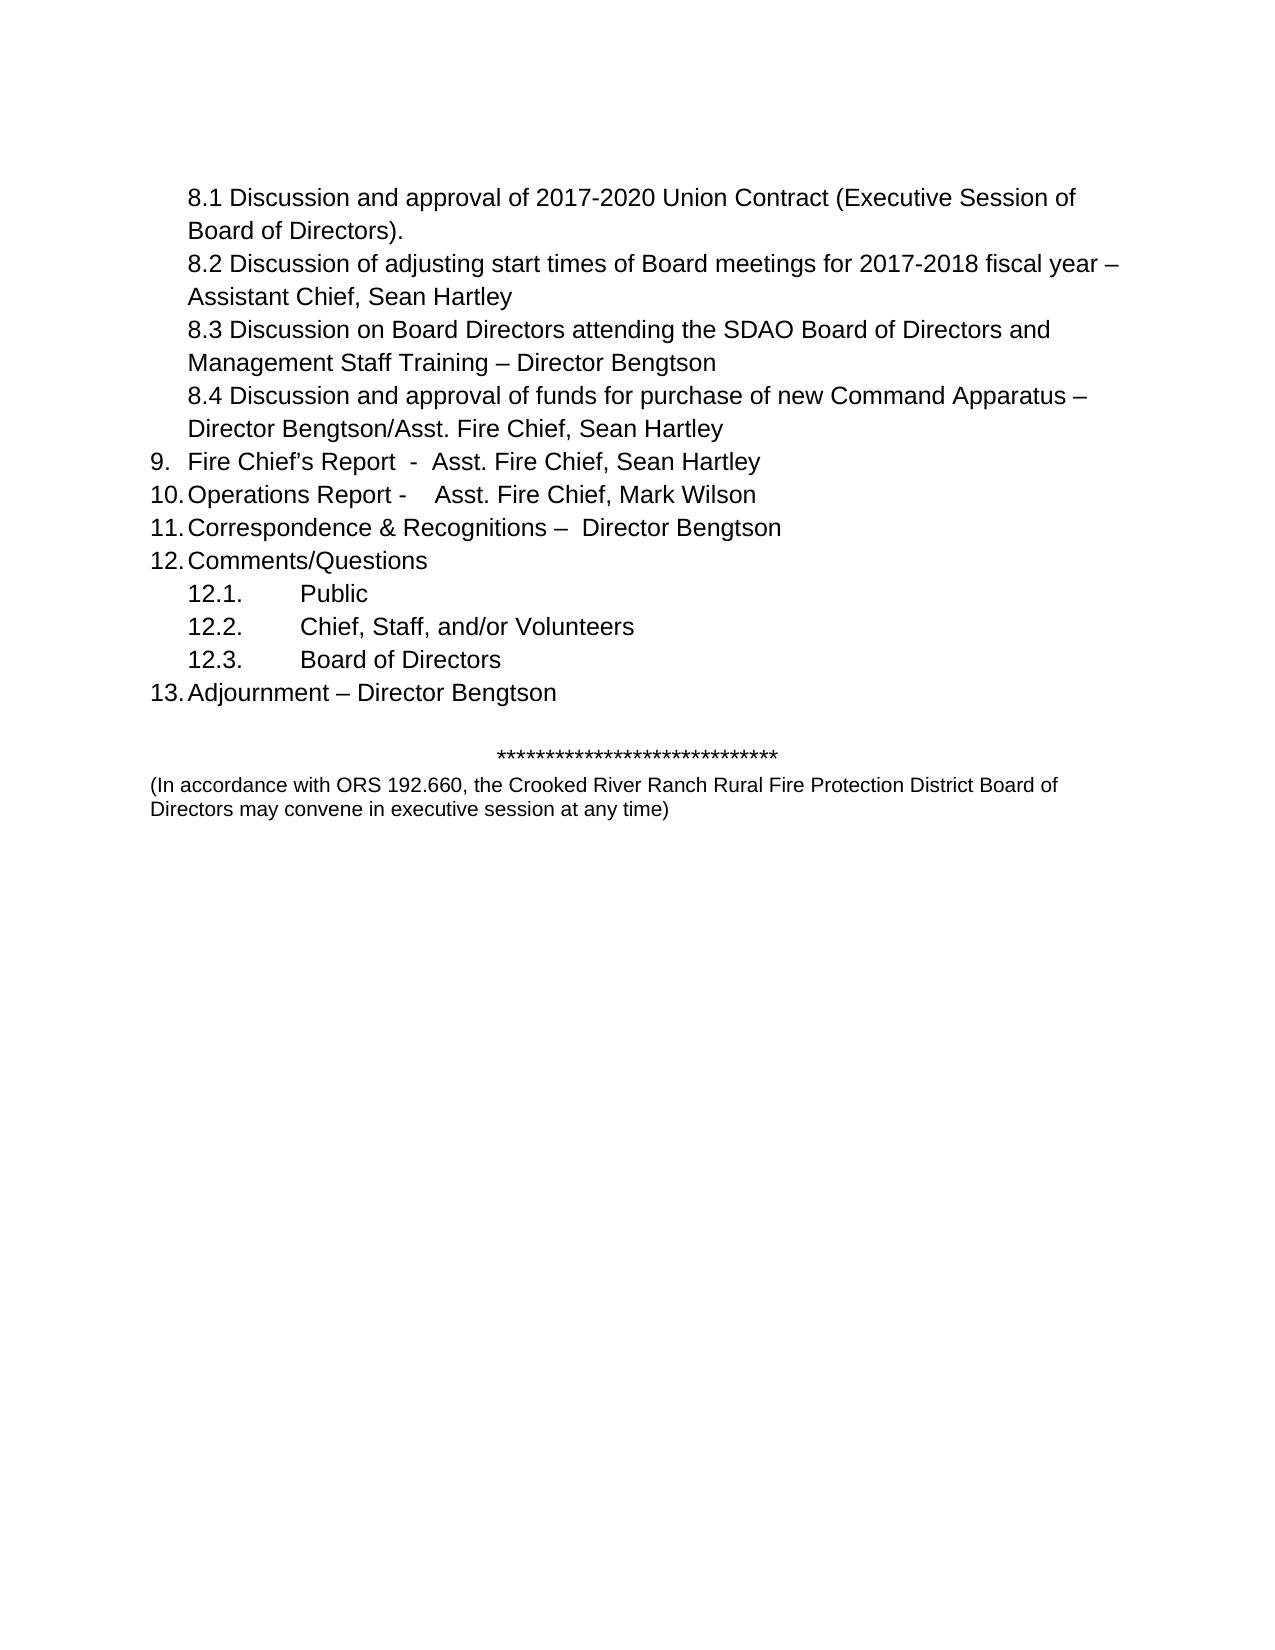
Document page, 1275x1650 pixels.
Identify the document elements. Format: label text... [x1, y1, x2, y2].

list Fire Chief’s Report - Asst. Fire Chief, Sean Hartley [150, 447, 1125, 476]
list Adjournment – Director Bengtson [150, 678, 1125, 707]
text ***************************** [150, 744, 1125, 773]
list Chief, Staff, and/or Volunteers [187, 612, 1125, 641]
list Correspondence & Recognitions – Director Bengtson [150, 513, 1125, 542]
list Comments/Questions [150, 546, 1125, 575]
text 8.1 Discussion and approval of 2017-2020 Union Contract (Executive Session of Board of Directors). [187, 183, 1125, 245]
list Board of Directors [187, 645, 1125, 674]
text (In accordance with ORS 192.660, the Crooked River Ranch Rural Fire Protection District Board of Directors may convene in executive session at any time) [150, 773, 1125, 821]
list Operations Report - Asst. Fire Chief, Mark Wilson [150, 480, 1125, 509]
text 8.3 Discussion on Board Directors attending the SDAO Board of Directors and Management Staff Training – Director Bengtson [187, 315, 1125, 377]
text 8.2 Discussion of adjusting start times of Board meetings for 2017-2018 fiscal year – Assistant Chief, Sean Hartley [187, 249, 1125, 311]
text 8.4 Discussion and approval of funds for purchase of new Command Apparatus – Director Bengtson/Asst. Fire Chief, Sean Hartley [187, 381, 1125, 443]
list Public [187, 579, 1125, 608]
